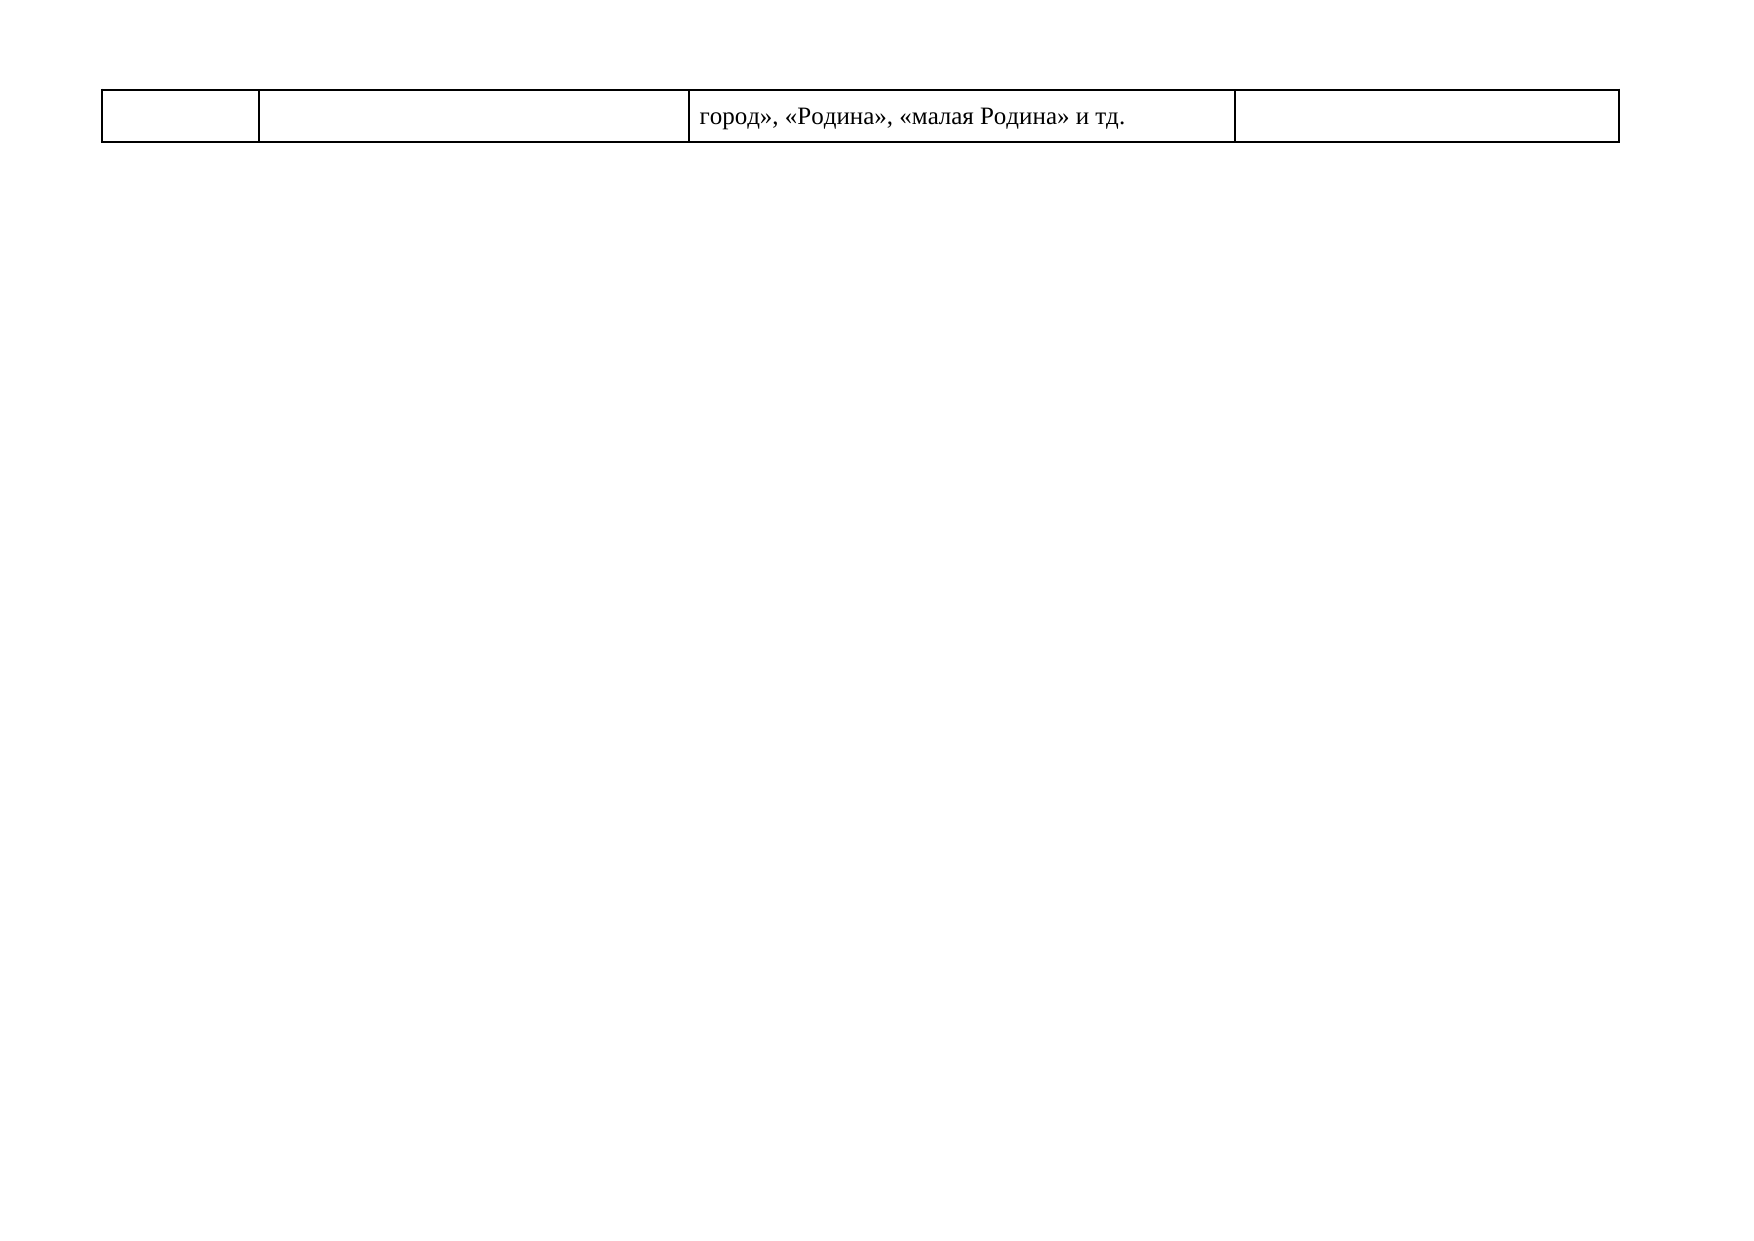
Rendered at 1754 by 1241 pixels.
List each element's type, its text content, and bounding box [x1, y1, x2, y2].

table_cell Май [103, 91, 258, 141]
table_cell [1236, 91, 1618, 141]
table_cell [690, 91, 1234, 141]
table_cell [260, 91, 688, 141]
